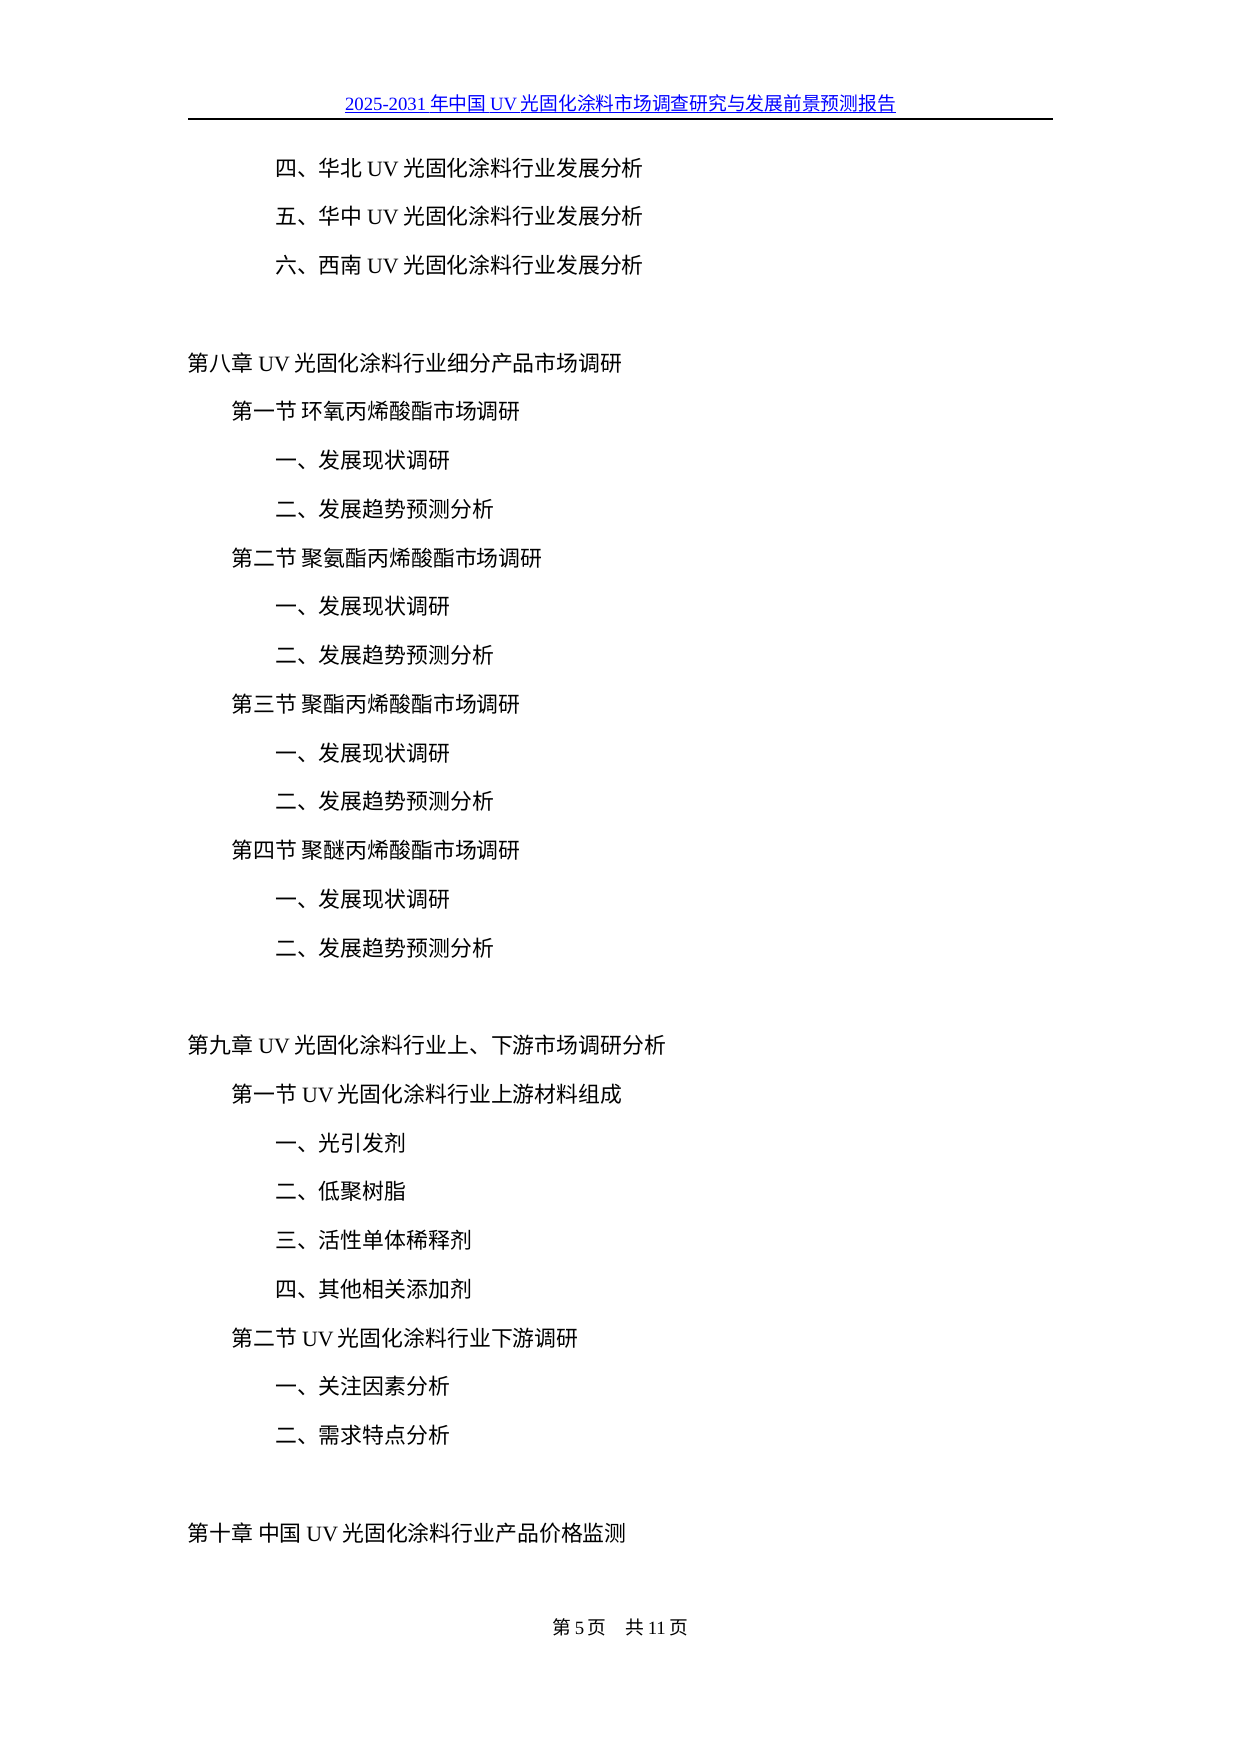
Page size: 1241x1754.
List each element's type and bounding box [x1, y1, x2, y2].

text [187, 150, 1053, 1548]
